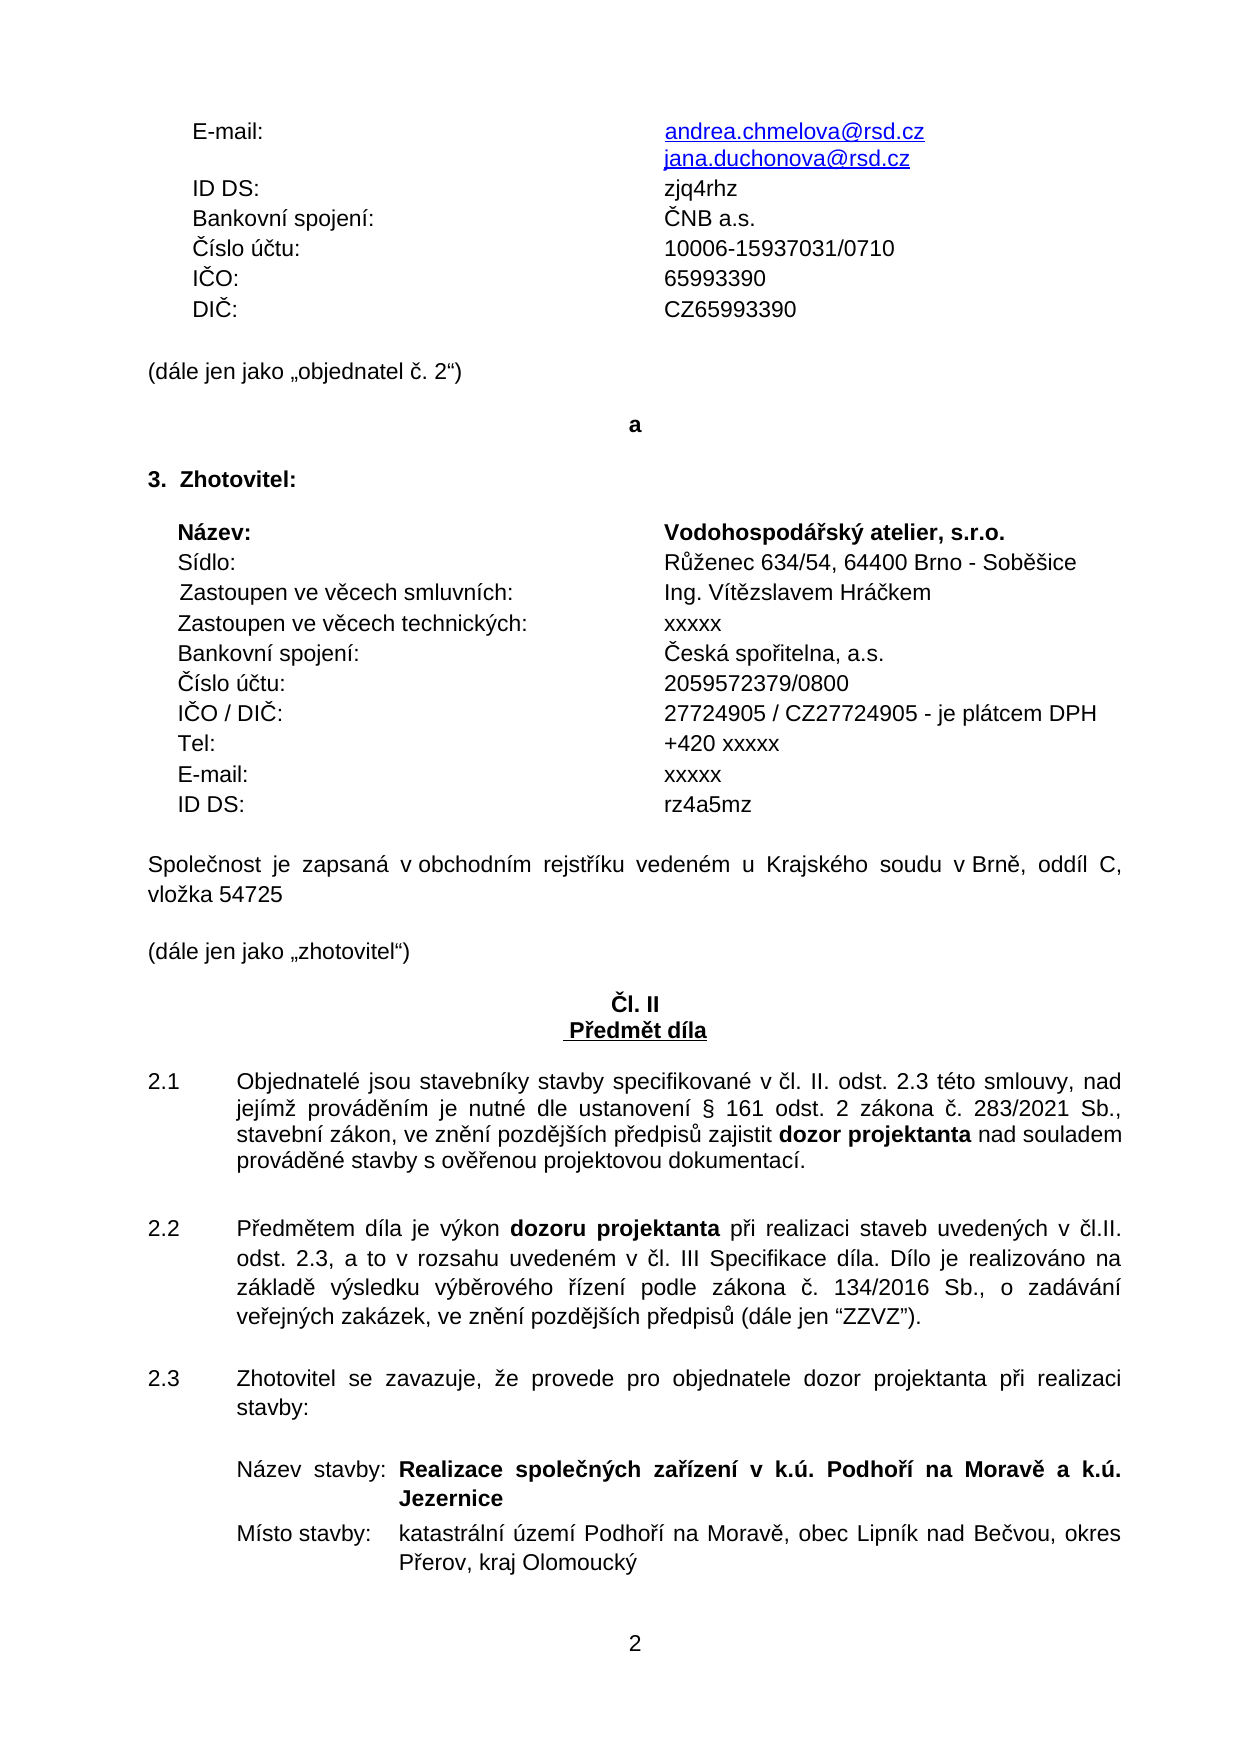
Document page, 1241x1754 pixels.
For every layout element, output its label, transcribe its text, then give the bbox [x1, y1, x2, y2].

text Bankovní spojení: ČNB a.s. [177, 205, 1122, 231]
subtitle IČO / DIČ: 27724905 / CZ27724905 - je plátcem DPH [177, 700, 1122, 726]
text (dále jen jako „objednatel č. 2“) [148, 358, 1122, 385]
subtitle Tel: +420 xxxxx [148, 730, 1122, 757]
text Číslo účtu: 10006-15937031/0710 [177, 235, 1122, 261]
text ID DS: rz4a5mz [110, 791, 1122, 817]
text Místo stavby: katastrální území Podhoří na Moravě, obec Lipník nad Bečvou, okres Přerov, kraj Olomoucký [236, 1517, 1122, 1576]
text Společnost je zapsaná v obchodním rejstříku vedeném u Krajského soudu v Brně, oddíl C, vložka 54725 [148, 851, 1122, 908]
text Čl. II [148, 991, 1122, 1017]
text Číslo účtu: 2059572379/0800 [177, 670, 1122, 696]
text E-mail: xxxxx [110, 761, 1122, 787]
text Předmět díla [148, 1017, 1122, 1043]
text 3. Zhotovitel: [148, 466, 1122, 492]
text E-mail: andrea.chmelova@rsd.cz [192, 118, 1122, 144]
text ID DS: zjq4rhz [192, 175, 1122, 201]
text (dále jen jako „zhotovitel“) [110, 938, 1122, 964]
list Předmětem díla je výkon dozoru projektanta při realizaci staveb uvedených v čl.II. odst. 2.3, a to v rozsahu uvedeném v čl. III Specifikace díla. Dílo je realizováno na základě výsledku výběrového řízení podle zákona č. 134/2016 Sb., o zadávání veřejných zakázek, ve znění pozdějších předpisů (dále jen “ZZVZ”). [148, 1213, 1122, 1329]
text DIČ: CZ65993390 [148, 296, 1122, 322]
text IČO: 65993390 [148, 265, 1122, 292]
text Bankovní spojení: Česká spořitelna, a.s. [177, 640, 1122, 666]
list Objednatelé jsou stavebníky stavby specifikované v čl. II. odst. 2.3 této smlouvy, nad jejímž prováděním je nutné dle ustanovení § 161 odst. 2 zákona č. 283/2021 Sb., stavební zákon, ve znění pozdějších předpisů zajistit dozor projektanta nad souladem prováděné stavby s ověřenou projektovou dokumentací. [148, 1068, 1122, 1174]
list Zhotovitel se zavazuje, že provede pro objednatele dozor projektanta při realizaci stavby: [148, 1362, 1122, 1420]
text a [148, 411, 1122, 437]
text Název stavby: Realizace společných zařízení v k.ú. Podhoří na Moravě a k.ú. Jezernice [236, 1453, 1122, 1511]
text jana.duchonova@rsd.cz [192, 144, 1122, 171]
text Zastoupen ve věcech smluvních: Ing. Vítězslavem Hráčkem [148, 579, 1122, 606]
text Zastoupen ve věcech technických: xxxxx [177, 609, 1122, 636]
text Sídlo: Růženec 634/54, 64400 Brno - Soběšice [110, 549, 1122, 575]
text Název: Vodohospodářský atelier, s.r.o. [148, 519, 1122, 545]
